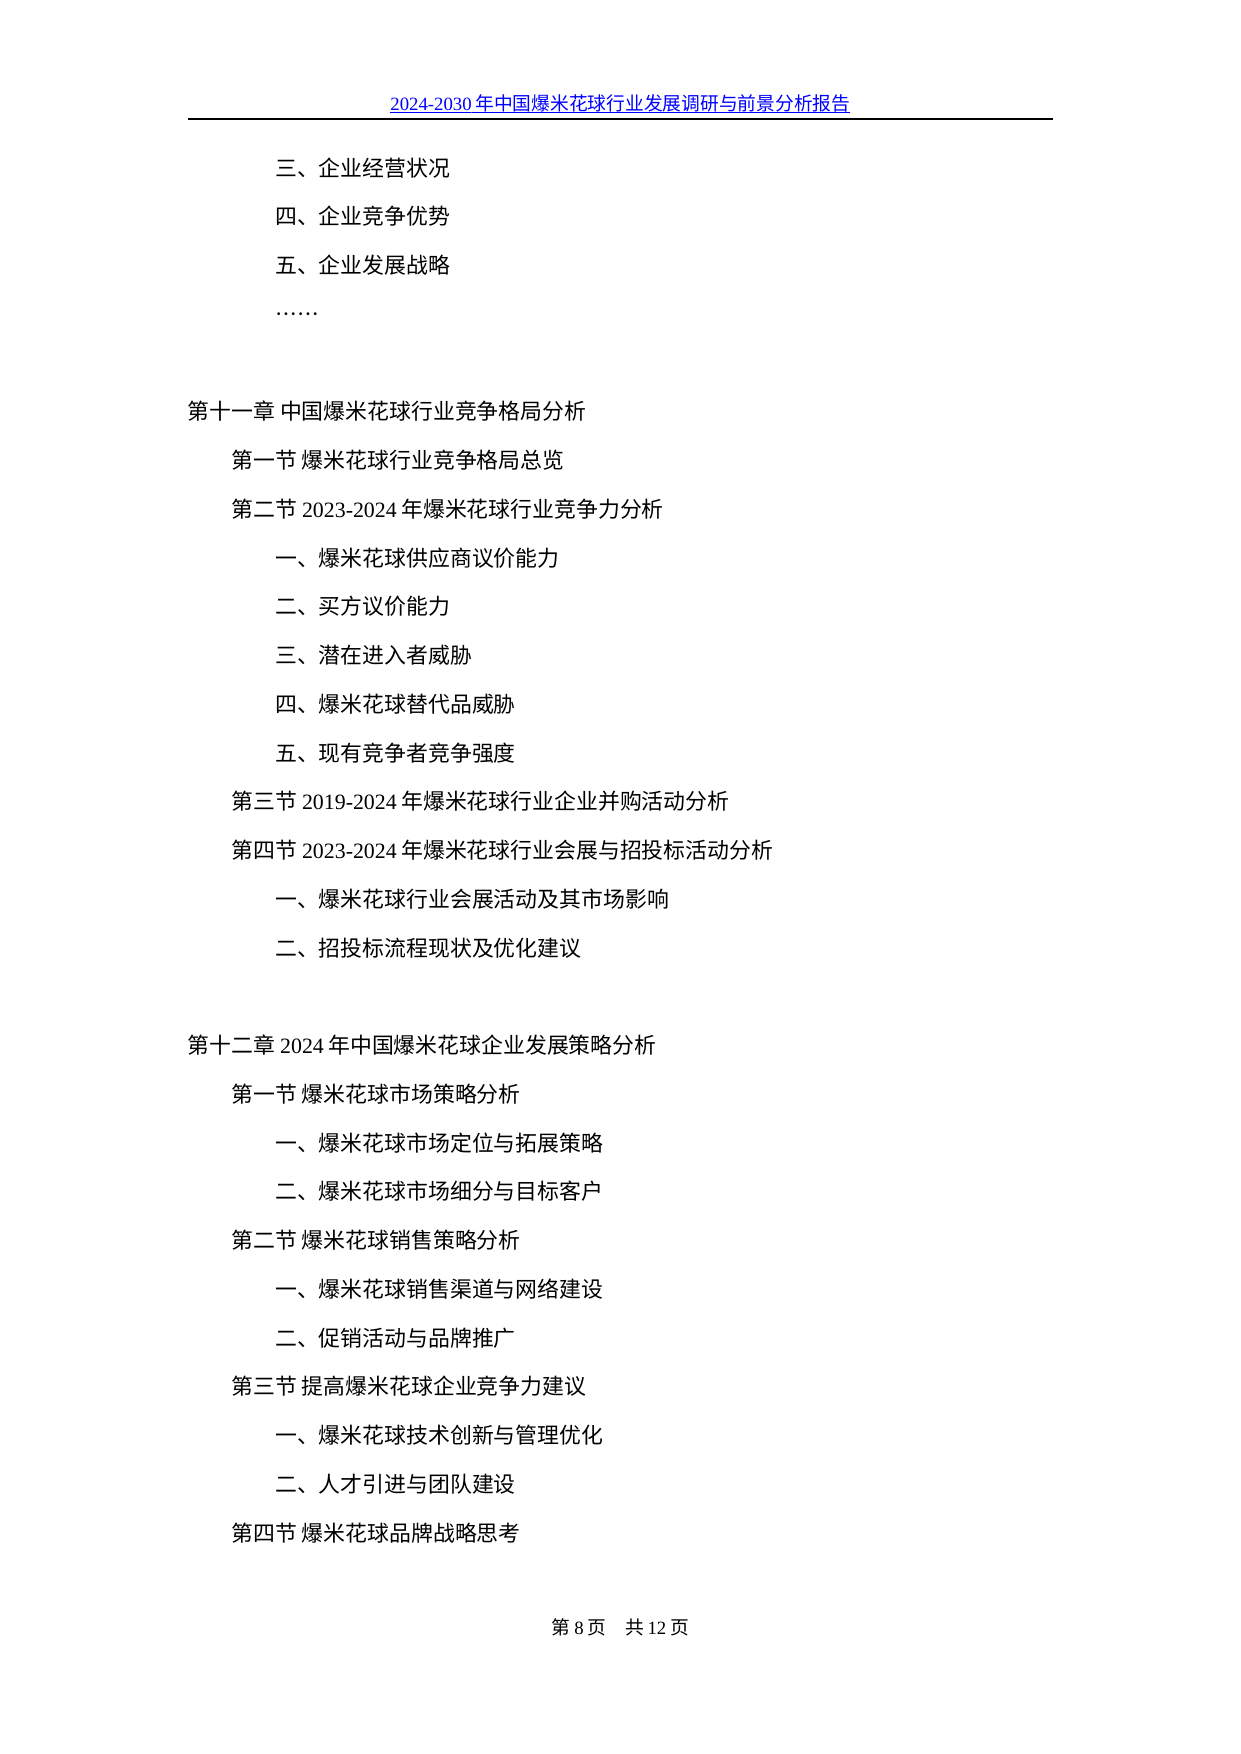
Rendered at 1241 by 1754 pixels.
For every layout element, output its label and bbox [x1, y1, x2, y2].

text [187, 150, 1053, 1548]
